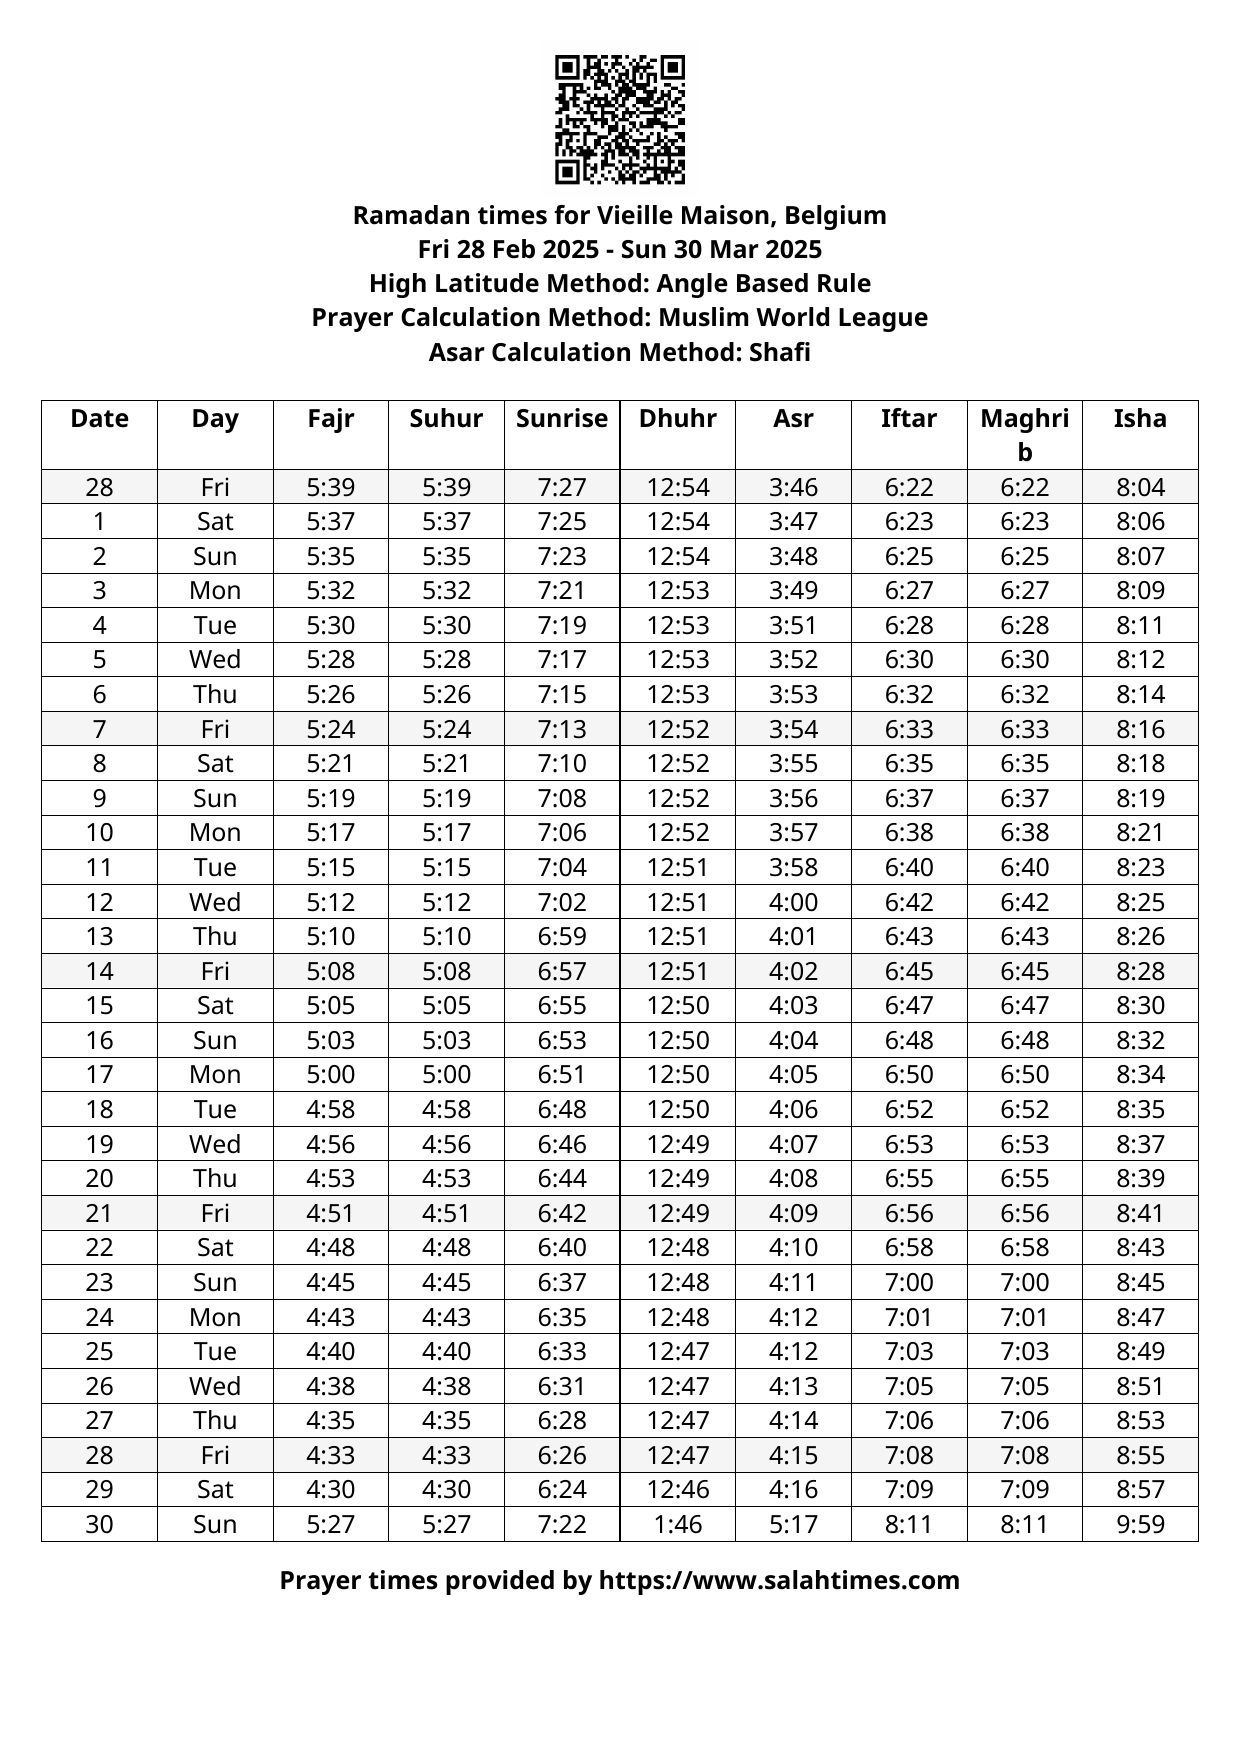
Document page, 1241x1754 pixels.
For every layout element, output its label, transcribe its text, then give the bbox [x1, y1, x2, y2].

table_cell 6:55 [968, 1161, 1082, 1195]
table_cell 7:09 [852, 1473, 967, 1506]
table_cell 7:25 [505, 504, 619, 538]
table_cell 6:58 [968, 1231, 1082, 1264]
table_cell 6:24 [505, 1473, 619, 1506]
table_cell 4:30 [274, 1473, 388, 1506]
table_cell 4:16 [736, 1473, 851, 1506]
table_cell 4:45 [274, 1265, 388, 1299]
table_cell Sat [158, 504, 273, 538]
table_cell 5:27 [274, 1507, 388, 1541]
table_cell 4:38 [389, 1369, 504, 1402]
table_cell 5:24 [389, 712, 504, 745]
table_cell 4:01 [736, 919, 851, 953]
table_cell 7:19 [505, 608, 619, 642]
table_cell 26 [42, 1369, 157, 1402]
table_cell 5:27 [389, 1507, 504, 1541]
table_cell 12:52 [621, 816, 735, 849]
table_cell Thu [158, 919, 273, 953]
text Fri 28 Feb 2025 - Sun 30 Mar 2025 [42, 232, 1198, 266]
table_cell 6:55 [505, 989, 619, 1022]
table_cell 4:45 [389, 1265, 504, 1299]
table_cell 8:34 [1083, 1058, 1198, 1091]
table_cell 7:06 [852, 1404, 967, 1437]
table_cell 4:33 [389, 1438, 504, 1472]
table_cell Tue [158, 1092, 273, 1126]
table_cell 6 [42, 677, 157, 711]
table_cell 5:15 [274, 850, 388, 884]
table_cell 5:28 [274, 643, 388, 676]
table_cell 3:55 [736, 746, 851, 780]
table_cell Sat [158, 746, 273, 780]
table_cell 7 [42, 712, 157, 745]
table_cell 7:01 [968, 1300, 1082, 1333]
table_cell 3:58 [736, 850, 851, 884]
table_cell 6:52 [852, 1092, 967, 1126]
table_cell 12:52 [621, 781, 735, 814]
table_header Iftar [852, 401, 967, 469]
table_cell 6:38 [852, 816, 967, 849]
table_cell 6:42 [505, 1196, 619, 1229]
table_cell 5:37 [389, 504, 504, 538]
table_cell 12:47 [621, 1369, 735, 1402]
table_cell 6:42 [968, 885, 1082, 918]
table_cell 12:53 [621, 608, 735, 642]
table_cell 18 [42, 1092, 157, 1126]
table_cell 6:37 [852, 781, 967, 814]
table_cell 7:08 [852, 1438, 967, 1472]
table_cell 5:32 [274, 574, 388, 607]
table_cell 7:05 [852, 1369, 967, 1402]
table_cell 4:09 [736, 1196, 851, 1229]
table_cell 8:37 [1083, 1127, 1198, 1160]
table_cell 23 [42, 1265, 157, 1299]
table_cell 4:35 [274, 1404, 388, 1437]
table_cell 6:25 [852, 539, 967, 572]
table_cell 12:48 [621, 1265, 735, 1299]
table_cell 12:50 [621, 989, 735, 1022]
table_cell 4:51 [274, 1196, 388, 1229]
table_cell 5:10 [274, 919, 388, 953]
table_cell 12:46 [621, 1473, 735, 1506]
table_cell 5:35 [274, 539, 388, 572]
table_cell 4:56 [274, 1127, 388, 1160]
table_cell 4:38 [274, 1369, 388, 1402]
table_cell 8:19 [1083, 781, 1198, 814]
table_header Dhuhr [621, 401, 735, 469]
table_cell 6:37 [505, 1265, 619, 1299]
table_cell 16 [42, 1023, 157, 1057]
table_cell 5:17 [389, 816, 504, 849]
table_cell 5:08 [389, 954, 504, 987]
table_cell 6:27 [968, 574, 1082, 607]
table_cell Tue [158, 850, 273, 884]
table_cell 6:37 [968, 781, 1082, 814]
table_cell 8:25 [1083, 885, 1198, 918]
table_cell 28 [42, 1438, 157, 1472]
table_cell 3:51 [736, 608, 851, 642]
table_cell 6:40 [852, 850, 967, 884]
table_cell Thu [158, 677, 273, 711]
table_cell 8:11 [852, 1507, 967, 1541]
table_cell 3 [42, 574, 157, 607]
table_cell 6:43 [968, 919, 1082, 953]
table_cell 10 [42, 816, 157, 849]
table_cell 8:06 [1083, 504, 1198, 538]
table_cell 8:57 [1083, 1473, 1198, 1506]
table_cell 6:53 [852, 1127, 967, 1160]
table_cell 5:17 [736, 1507, 851, 1541]
table_cell 5:30 [389, 608, 504, 642]
table_cell 11 [42, 850, 157, 884]
table_cell 4:06 [736, 1092, 851, 1126]
table_cell 12:47 [621, 1334, 735, 1368]
table_cell 5:15 [389, 850, 504, 884]
table_cell 8:16 [1083, 712, 1198, 745]
table_header Day [158, 401, 273, 469]
table_cell 8:26 [1083, 919, 1198, 953]
table_cell 8 [42, 746, 157, 780]
table_cell 8:45 [1083, 1265, 1198, 1299]
table_cell 4:12 [736, 1300, 851, 1333]
table_cell 7:15 [505, 677, 619, 711]
table_cell 6:47 [852, 989, 967, 1022]
table_cell 3:53 [736, 677, 851, 711]
table_cell 7:27 [505, 470, 619, 503]
table_cell 12 [42, 885, 157, 918]
table_header Isha [1083, 401, 1198, 469]
table_cell Fri [158, 954, 273, 987]
table_cell 7:08 [505, 781, 619, 814]
table_cell 12:54 [621, 470, 735, 503]
table_cell 5:05 [274, 989, 388, 1022]
table_cell 7:06 [505, 816, 619, 849]
table_cell 1:46 [621, 1507, 735, 1541]
table_header Suhur [389, 401, 504, 469]
table_cell 4:58 [389, 1092, 504, 1126]
table_cell 8:32 [1083, 1023, 1198, 1057]
table_cell 6:31 [505, 1369, 619, 1402]
table_cell 3:48 [736, 539, 851, 572]
table_cell 5:08 [274, 954, 388, 987]
table_cell 4:48 [274, 1231, 388, 1264]
picture [542, 41, 699, 198]
table_cell Sun [158, 539, 273, 572]
table_cell 4:43 [274, 1300, 388, 1333]
table_cell 6:55 [852, 1161, 967, 1195]
table_cell 4:03 [736, 989, 851, 1022]
table_cell 7:04 [505, 850, 619, 884]
table_cell 4:02 [736, 954, 851, 987]
table_cell 12:49 [621, 1161, 735, 1195]
table_cell 17 [42, 1058, 157, 1091]
table_cell 8:55 [1083, 1438, 1198, 1472]
table_cell 4:48 [389, 1231, 504, 1264]
table_cell 4:11 [736, 1265, 851, 1299]
table_cell 13 [42, 919, 157, 953]
table_cell 5:19 [389, 781, 504, 814]
table_cell 4:53 [389, 1161, 504, 1195]
table_cell 4:40 [389, 1334, 504, 1368]
table_cell 12:47 [621, 1438, 735, 1472]
table_cell 5:35 [389, 539, 504, 572]
table_cell 7:22 [505, 1507, 619, 1541]
table_cell 7:02 [505, 885, 619, 918]
table_cell Wed [158, 643, 273, 676]
table_cell 6:23 [968, 504, 1082, 538]
table_cell 4:08 [736, 1161, 851, 1195]
table_cell Sat [158, 989, 273, 1022]
table_cell 5:21 [274, 746, 388, 780]
table_cell 5:39 [389, 470, 504, 503]
table_cell 7:17 [505, 643, 619, 676]
table_cell 4:53 [274, 1161, 388, 1195]
table_cell 6:53 [505, 1023, 619, 1057]
table_cell 3:56 [736, 781, 851, 814]
table_cell 6:40 [968, 850, 1082, 884]
table_cell 3:57 [736, 816, 851, 849]
table_cell 6:48 [968, 1023, 1082, 1057]
table_cell 4:56 [389, 1127, 504, 1160]
table_cell 3:47 [736, 504, 851, 538]
table_cell 12:54 [621, 504, 735, 538]
table_cell 25 [42, 1334, 157, 1368]
table_cell 12:48 [621, 1300, 735, 1333]
table_cell 8:11 [1083, 608, 1198, 642]
table_cell Sat [158, 1473, 273, 1506]
table_cell 6:35 [852, 746, 967, 780]
table_cell 22 [42, 1231, 157, 1264]
table_cell 7:00 [852, 1265, 967, 1299]
table_cell 4:43 [389, 1300, 504, 1333]
table_cell 6:38 [968, 816, 1082, 849]
table_cell 5:05 [389, 989, 504, 1022]
table_cell 6:53 [968, 1127, 1082, 1160]
table_cell 5:21 [389, 746, 504, 780]
table_cell 6:33 [505, 1334, 619, 1368]
table_cell 8:04 [1083, 470, 1198, 503]
table_cell 4:07 [736, 1127, 851, 1160]
table_cell 5:17 [274, 816, 388, 849]
table_cell 6:52 [968, 1092, 1082, 1126]
table_cell 6:48 [852, 1023, 967, 1057]
table_cell 4 [42, 608, 157, 642]
table_cell 8:21 [1083, 816, 1198, 849]
table_cell 8:12 [1083, 643, 1198, 676]
table_header Asr [736, 401, 851, 469]
table_cell 6:47 [968, 989, 1082, 1022]
table_cell 6:59 [505, 919, 619, 953]
table_cell 7:21 [505, 574, 619, 607]
table_cell Sun [158, 1023, 273, 1057]
table_cell 12:53 [621, 574, 735, 607]
table_cell 6:57 [505, 954, 619, 987]
table_cell 12:51 [621, 954, 735, 987]
table_cell 2 [42, 539, 157, 572]
table_cell 8:11 [968, 1507, 1082, 1541]
table_cell Fri [158, 712, 273, 745]
table_cell 12:50 [621, 1023, 735, 1057]
table_cell 8:23 [1083, 850, 1198, 884]
table_cell 7:13 [505, 712, 619, 745]
table_cell Wed [158, 1369, 273, 1402]
table_cell Wed [158, 1127, 273, 1160]
table_cell 28 [42, 470, 157, 503]
table_cell 5:39 [274, 470, 388, 503]
table_header Fajr [274, 401, 388, 469]
table_cell 4:05 [736, 1058, 851, 1091]
table_cell 7:08 [968, 1438, 1082, 1472]
table_cell 8:35 [1083, 1092, 1198, 1126]
table_cell 12:53 [621, 643, 735, 676]
table_cell 6:45 [968, 954, 1082, 987]
table_cell Mon [158, 1058, 273, 1091]
table_cell Sun [158, 1265, 273, 1299]
table_cell 12:49 [621, 1127, 735, 1160]
table_cell 7:09 [968, 1473, 1082, 1506]
table_cell 6:56 [852, 1196, 967, 1229]
table_cell 4:13 [736, 1369, 851, 1402]
table_cell 5:00 [274, 1058, 388, 1091]
table_cell 8:18 [1083, 746, 1198, 780]
table_cell 24 [42, 1300, 157, 1333]
table_cell 6:50 [852, 1058, 967, 1091]
table_cell 5:28 [389, 643, 504, 676]
table_cell 3:46 [736, 470, 851, 503]
table_cell 9 [42, 781, 157, 814]
table_cell 12:47 [621, 1404, 735, 1437]
table_cell 3:49 [736, 574, 851, 607]
table_cell 7:00 [968, 1265, 1082, 1299]
table_cell 7:23 [505, 539, 619, 572]
table_header Date [42, 401, 157, 469]
table_cell 6:48 [505, 1092, 619, 1126]
table_cell 19 [42, 1127, 157, 1160]
table_cell Fri [158, 470, 273, 503]
table_cell 12:51 [621, 885, 735, 918]
table_cell Sun [158, 1507, 273, 1541]
table_cell 8:49 [1083, 1334, 1198, 1368]
table_cell 6:25 [968, 539, 1082, 572]
table_cell 21 [42, 1196, 157, 1229]
table_cell Mon [158, 816, 273, 849]
text Asar Calculation Method: Shafi [42, 334, 1198, 368]
table_cell Mon [158, 574, 273, 607]
table_cell 6:23 [852, 504, 967, 538]
table_cell 12:52 [621, 746, 735, 780]
table_cell 5:00 [389, 1058, 504, 1091]
table_cell 6:22 [968, 470, 1082, 503]
table_cell 6:33 [968, 712, 1082, 745]
table_cell 12:51 [621, 919, 735, 953]
table_cell 6:43 [852, 919, 967, 953]
table_cell 3:52 [736, 643, 851, 676]
table_cell Tue [158, 1334, 273, 1368]
table_cell 20 [42, 1161, 157, 1195]
table_cell 6:32 [852, 677, 967, 711]
table_cell 7:03 [968, 1334, 1082, 1368]
table_cell 12:49 [621, 1196, 735, 1229]
table_cell 4:33 [274, 1438, 388, 1472]
table_cell 14 [42, 954, 157, 987]
table_cell 5:10 [389, 919, 504, 953]
table_cell 8:39 [1083, 1161, 1198, 1195]
table_cell 8:41 [1083, 1196, 1198, 1229]
table_cell 5:26 [389, 677, 504, 711]
table_cell 6:45 [852, 954, 967, 987]
table_cell Sat [158, 1231, 273, 1264]
table_cell 8:30 [1083, 989, 1198, 1022]
text Prayer Calculation Method: Muslim World League [42, 300, 1198, 334]
table_cell 12:52 [621, 712, 735, 745]
table_cell Tue [158, 608, 273, 642]
table_cell 6:35 [505, 1300, 619, 1333]
table_cell 6:22 [852, 470, 967, 503]
table_cell 7:05 [968, 1369, 1082, 1402]
table_cell Sun [158, 781, 273, 814]
table_cell 5:12 [389, 885, 504, 918]
table_cell 6:35 [968, 746, 1082, 780]
table_cell 12:48 [621, 1231, 735, 1264]
table_cell 5:03 [274, 1023, 388, 1057]
table_cell 5 [42, 643, 157, 676]
table_cell 6:32 [968, 677, 1082, 711]
text Prayer times provided by https://www.salahtimes.com [42, 1563, 1198, 1597]
table_cell 4:40 [274, 1334, 388, 1368]
table_cell 30 [42, 1507, 157, 1541]
table_cell Thu [158, 1161, 273, 1195]
table_cell 5:03 [389, 1023, 504, 1057]
table_cell 3:54 [736, 712, 851, 745]
table_cell 12:54 [621, 539, 735, 572]
table_cell 6:28 [968, 608, 1082, 642]
table_cell 8:47 [1083, 1300, 1198, 1333]
table_cell Wed [158, 885, 273, 918]
table_cell 27 [42, 1404, 157, 1437]
table_cell 7:06 [968, 1404, 1082, 1437]
table_cell 6:33 [852, 712, 967, 745]
table_cell 6:27 [852, 574, 967, 607]
table_cell 5:12 [274, 885, 388, 918]
table_cell 12:51 [621, 850, 735, 884]
text Ramadan times for Vieille Maison, Belgium [42, 198, 1198, 232]
table_cell 6:30 [968, 643, 1082, 676]
table_cell 8:28 [1083, 954, 1198, 987]
table_cell Thu [158, 1404, 273, 1437]
table_cell Fri [158, 1196, 273, 1229]
table_cell 7:10 [505, 746, 619, 780]
table_cell 8:09 [1083, 574, 1198, 607]
table_cell 29 [42, 1473, 157, 1506]
table_cell 7:01 [852, 1300, 967, 1333]
table_cell 4:10 [736, 1231, 851, 1264]
table_cell 8:07 [1083, 539, 1198, 572]
table_cell 8:14 [1083, 677, 1198, 711]
table_cell 6:50 [968, 1058, 1082, 1091]
table_cell 5:37 [274, 504, 388, 538]
table_cell 12:53 [621, 677, 735, 711]
table_cell 4:35 [389, 1404, 504, 1437]
table_cell 12:50 [621, 1092, 735, 1126]
table_header Maghrib [968, 401, 1082, 469]
text High Latitude Method: Angle Based Rule [42, 266, 1198, 300]
table_cell 1 [42, 504, 157, 538]
table_cell 6:42 [852, 885, 967, 918]
table_cell 15 [42, 989, 157, 1022]
table_cell 4:00 [736, 885, 851, 918]
table_cell 6:44 [505, 1161, 619, 1195]
table_cell 5:26 [274, 677, 388, 711]
table_cell 6:26 [505, 1438, 619, 1472]
table_cell 4:15 [736, 1438, 851, 1472]
table_cell 8:51 [1083, 1369, 1198, 1402]
table_cell 6:28 [852, 608, 967, 642]
table_cell 6:58 [852, 1231, 967, 1264]
table_cell 4:51 [389, 1196, 504, 1229]
table_cell 8:53 [1083, 1404, 1198, 1437]
table_cell 5:24 [274, 712, 388, 745]
table_cell 12:50 [621, 1058, 735, 1091]
table_cell Mon [158, 1300, 273, 1333]
table_cell Fri [158, 1438, 273, 1472]
table_cell 6:28 [505, 1404, 619, 1437]
table_cell 6:46 [505, 1127, 619, 1160]
table_cell 4:12 [736, 1334, 851, 1368]
table_header Sunrise [505, 401, 619, 469]
table_cell 6:51 [505, 1058, 619, 1091]
table_cell 8:43 [1083, 1231, 1198, 1264]
table_cell 5:30 [274, 608, 388, 642]
table_cell 7:03 [852, 1334, 967, 1368]
table_cell 4:04 [736, 1023, 851, 1057]
table_cell 6:56 [968, 1196, 1082, 1229]
table_cell 4:14 [736, 1404, 851, 1437]
table_cell 9:59 [1083, 1507, 1198, 1541]
table_cell 6:30 [852, 643, 967, 676]
table_cell 5:32 [389, 574, 504, 607]
table_cell 4:58 [274, 1092, 388, 1126]
table_cell 5:19 [274, 781, 388, 814]
table_cell 4:30 [389, 1473, 504, 1506]
table_cell 6:40 [505, 1231, 619, 1264]
